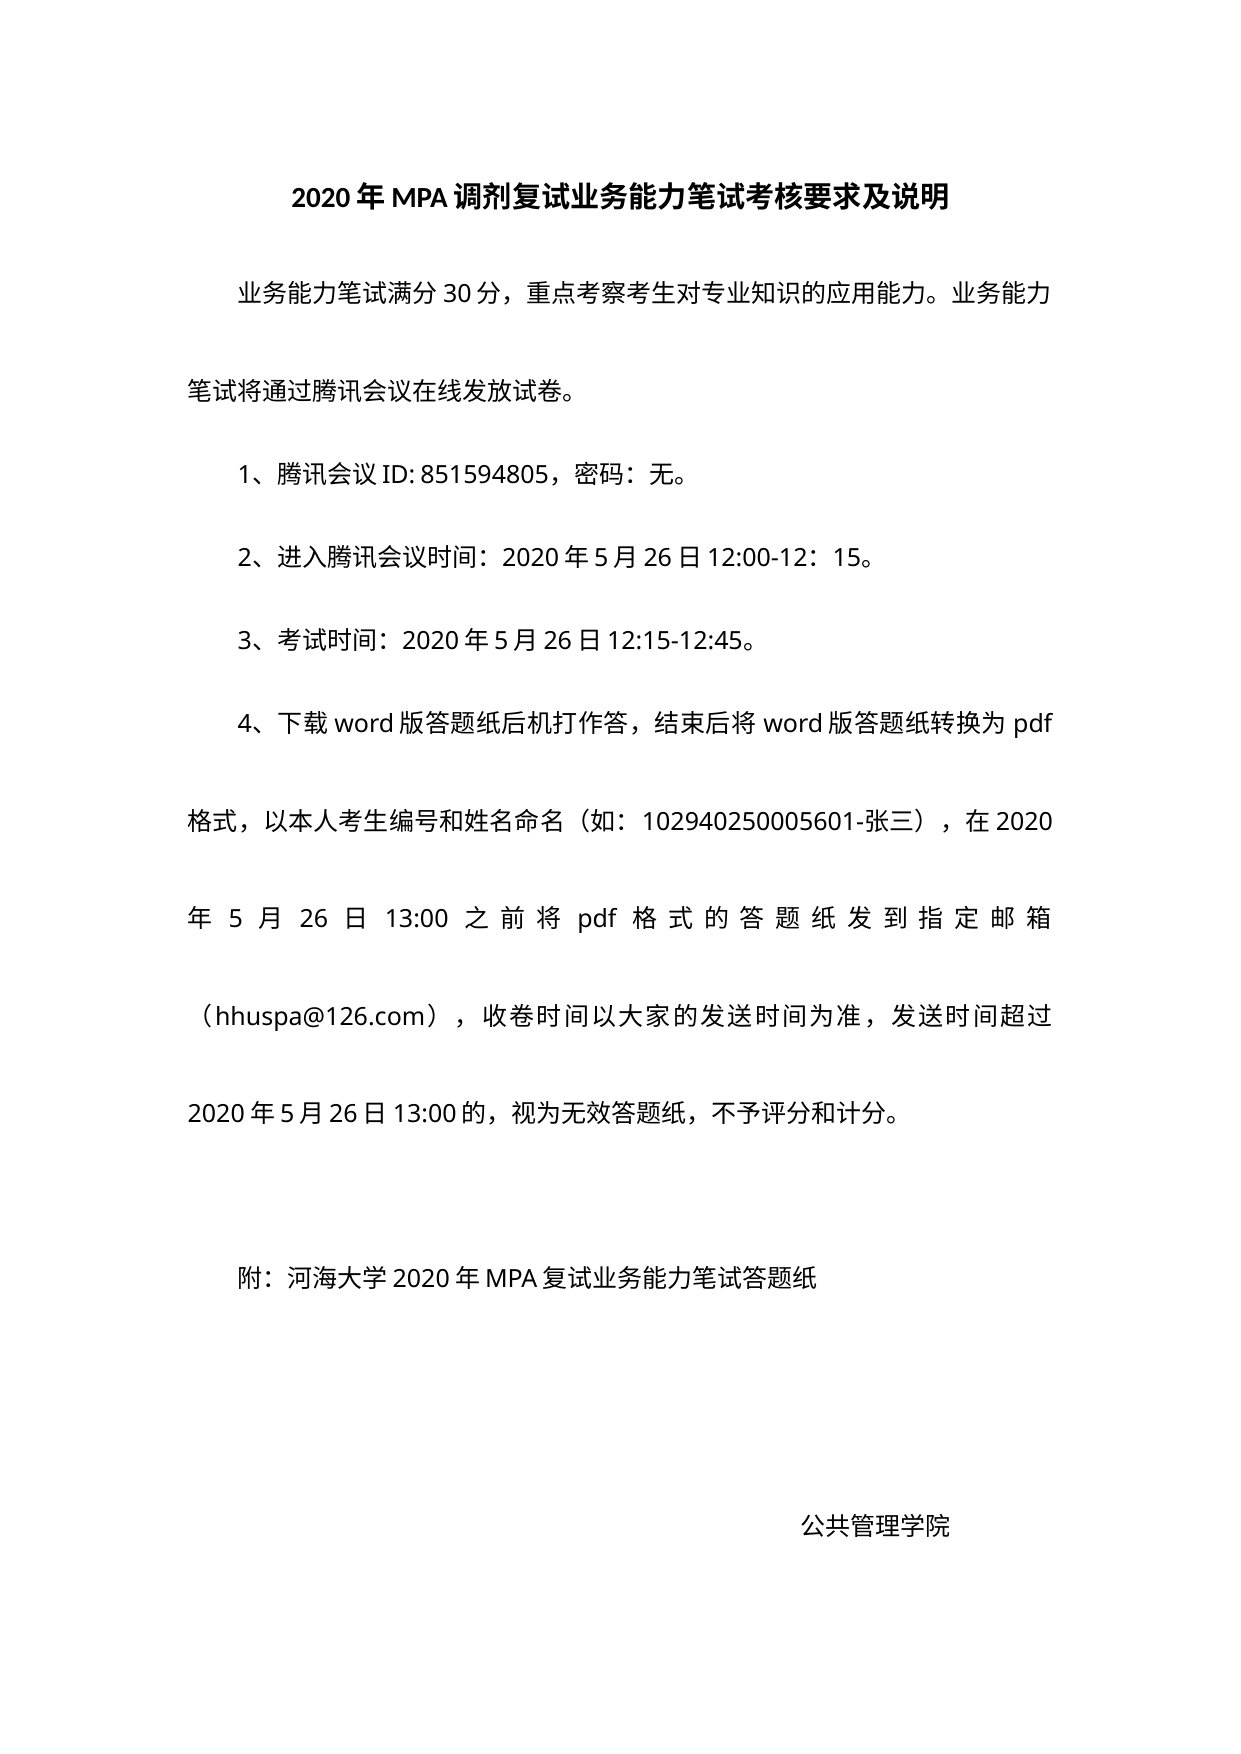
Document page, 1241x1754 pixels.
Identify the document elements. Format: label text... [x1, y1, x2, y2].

text 4、下载word版答题纸后机打作答，结束后将word版答题纸转换为pdf格式，以本人考生编号和姓名命名（如：102940250005601-张三），在2020年5月26日13:00之前将pdf格式的答题纸发到指定邮箱（hhuspa@126.com），收卷时间以大家的发送时间为准，发送时间超过2020年5月26日13:00的，视为无效答题纸，不予评分和计分。 [187, 689, 1053, 1144]
text 1、腾讯会议ID: 851594805，密码：无。 [187, 440, 1053, 505]
text 业务能力笔试满分30分，重点考察考生对专业知识的应用能力。业务能力笔试将通过腾讯会议在线发放试卷。 [187, 259, 1053, 422]
text 2、进入腾讯会议时间：2020年5月26日12:00-12：15。 [187, 523, 1053, 588]
text 附：河海大学2020年MPA复试业务能力笔试答题纸 [187, 1244, 1053, 1309]
text 3、考试时间：2020年5月26日12:15-12:45。 [187, 606, 1053, 671]
text 公共管理学院 [187, 1492, 1053, 1557]
text 2020年MPA调剂复试业务能力笔试考核要求及说明 [187, 162, 1053, 227]
